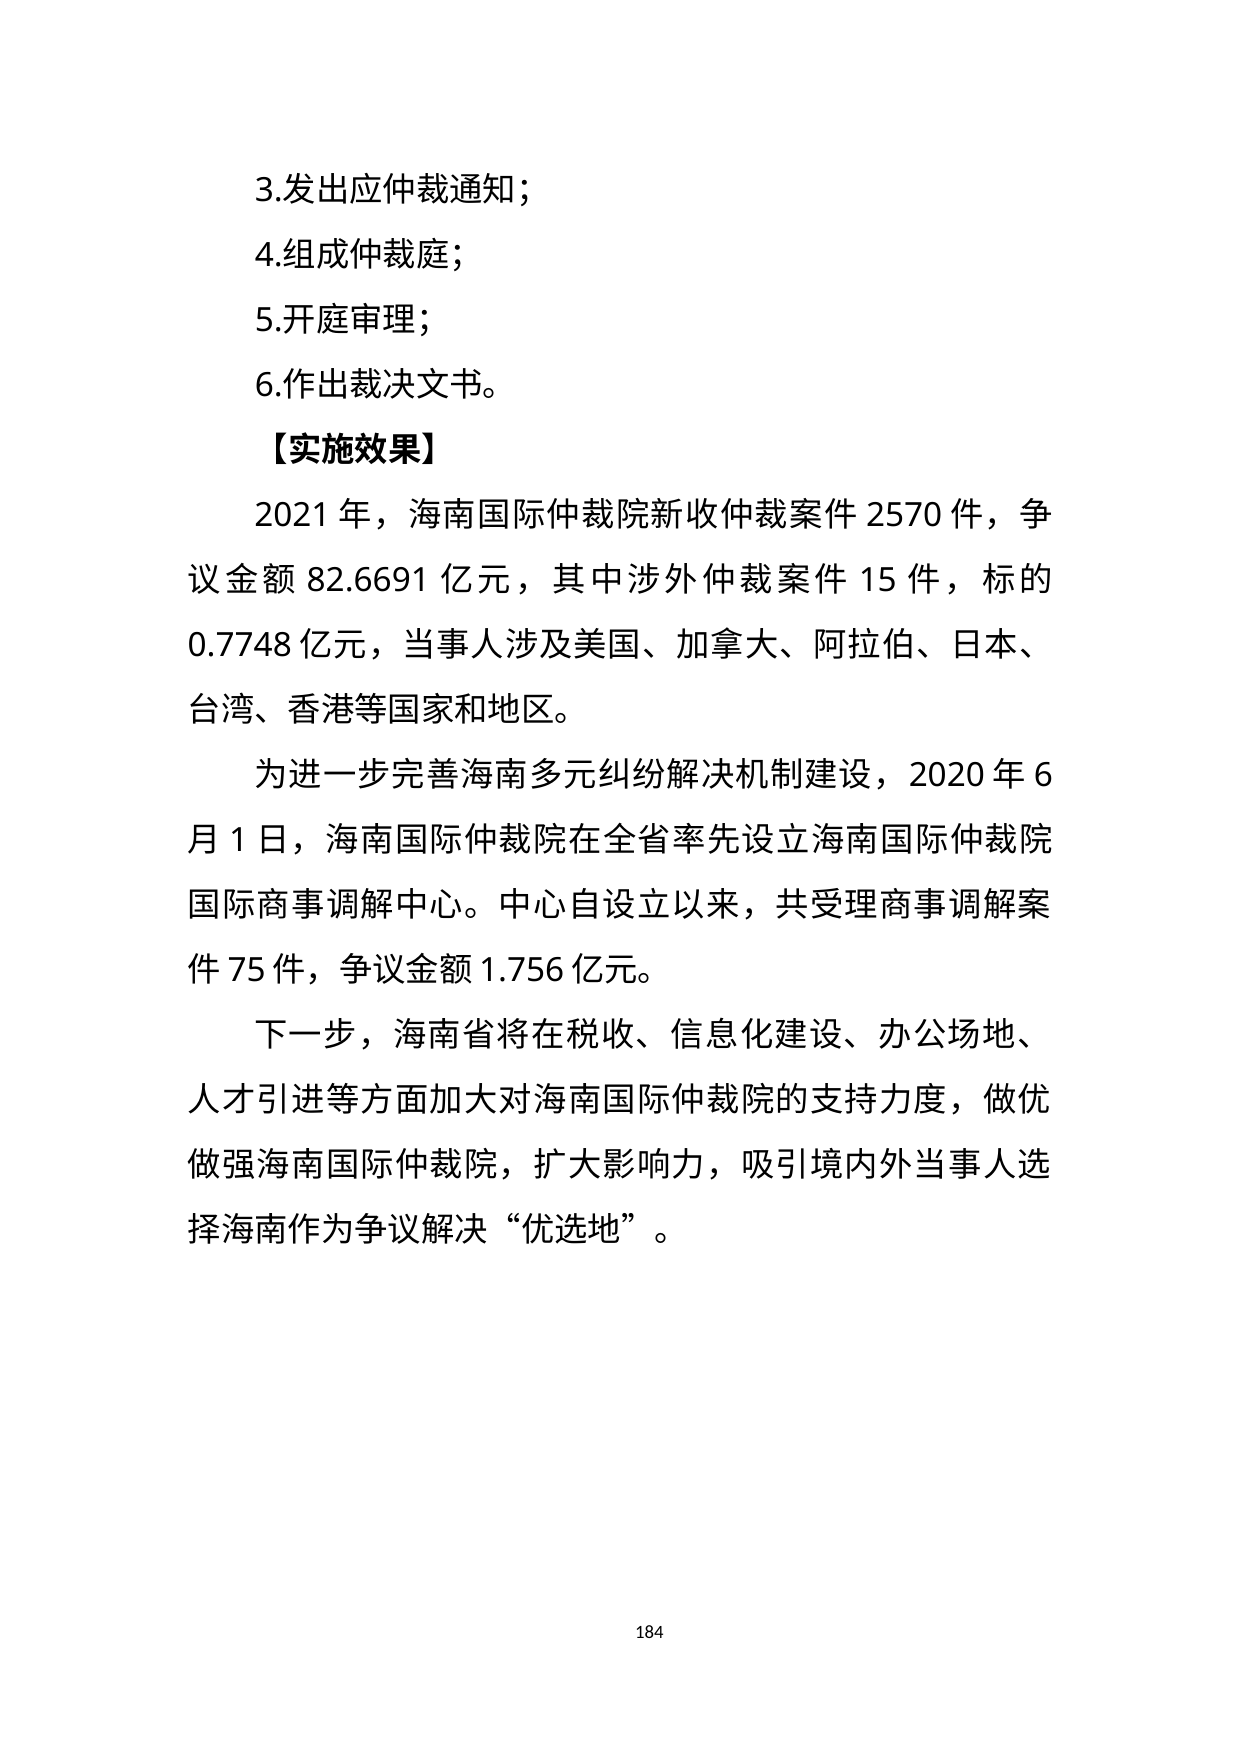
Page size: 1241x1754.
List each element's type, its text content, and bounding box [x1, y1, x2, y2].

text 2021年，海南国际仲裁院新收仲裁案件2570件，争议金额82.6691亿元，其中涉外仲裁案件15件，标的0.7748亿元，当事人涉及美国、加拿大、阿拉伯、日本、台湾、香港等国家和地区。 [187, 479, 1053, 739]
text 【实施效果】 [187, 414, 1053, 479]
text 为进一步完善海南多元纠纷解决机制建设，2020年6月1日，海南国际仲裁院在全省率先设立海南国际仲裁院国际商事调解中心。中心自设立以来，共受理商事调解案件75件，争议金额1.756亿元。 [187, 739, 1053, 999]
text 4.组成仲裁庭； [187, 219, 1053, 284]
text 5.开庭审理； [187, 284, 1053, 349]
text 6.作出裁决文书。 [187, 349, 1053, 414]
text 下一步，海南省将在税收、信息化建设、办公场地、人才引进等方面加大对海南国际仲裁院的支持力度，做优做强海南国际仲裁院，扩大影响力，吸引境内外当事人选择海南作为争议解决“优选地”。 [187, 999, 1053, 1259]
text 3.发出应仲裁通知； [187, 154, 1053, 219]
